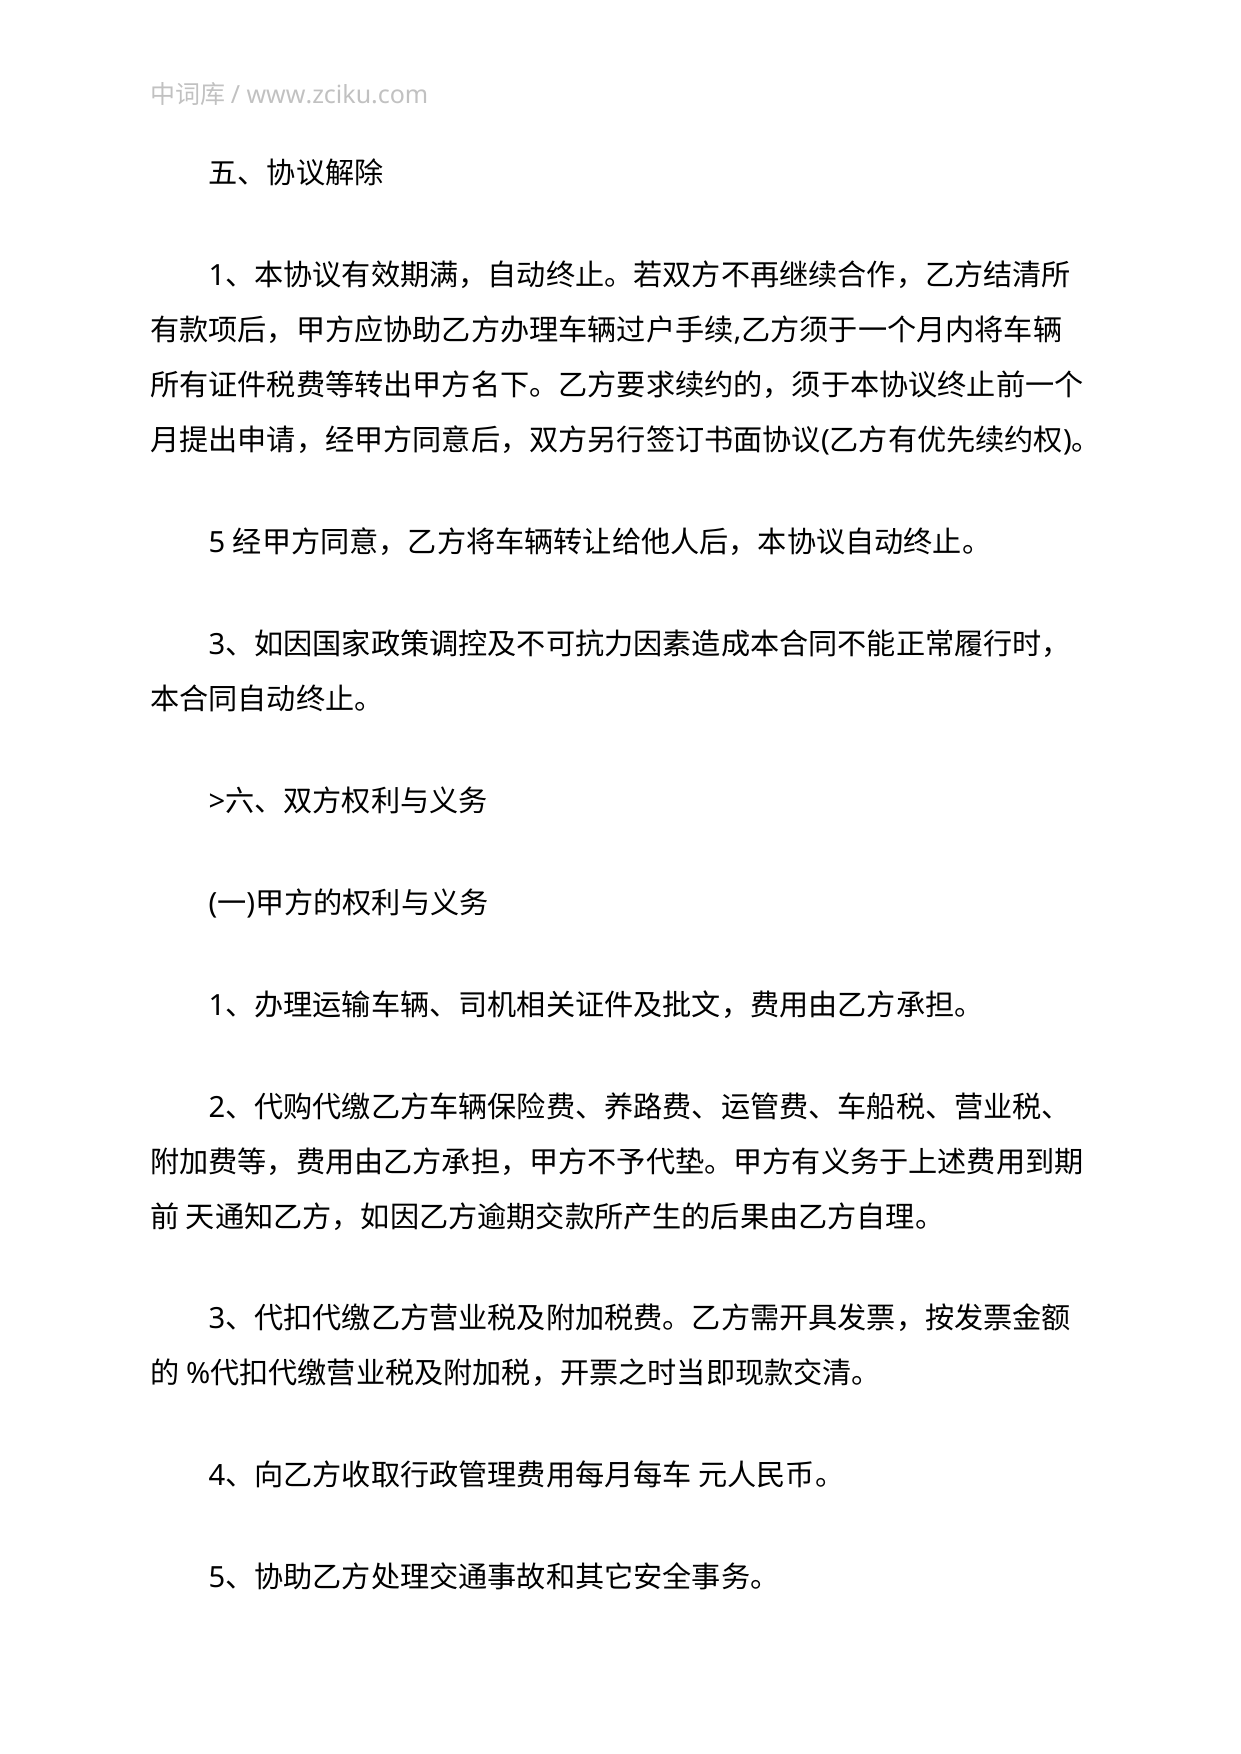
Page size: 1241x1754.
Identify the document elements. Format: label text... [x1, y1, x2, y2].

text 1、办理运输车辆、司机相关证件及批文，费用由乙方承担。 [150, 981, 1090, 1024]
text >六、双方权利与义务 [150, 777, 1090, 820]
text 2、代购代缴乙方车辆保险费、养路费、运管费、车船税、营业税、附加费等，费用由乙方承担，甲方不予代垫。甲方有义务于上述费用到期前 天通知乙方，如因乙方逾期交款所产生的后果由乙方自理。 [150, 1083, 1090, 1236]
text 5 经甲方同意，乙方将车辆转让给他人后，本协议自动终止。 [150, 519, 1090, 561]
text 5、协助乙方处理交通事故和其它安全事务。 [150, 1554, 1090, 1596]
text 4、向乙方收取行政管理费用每月每车 元人民币。 [150, 1452, 1090, 1494]
text 3、如因国家政策调控及不可抗力因素造成本合同不能正常履行时，本合同自动终止。 [150, 621, 1090, 718]
text 1、本协议有效期满，自动终止。若双方不再继续合作，乙方结清所有款项后，甲方应协助乙方办理车辆过户手续,乙方须于一个月内将车辆所有证件税费等转出甲方名下。乙方要求续约的，须于本协议终止前一个月提出申请，经甲方同意后，双方另行签订书面协议(乙方有优先续约权)。 [150, 252, 1090, 459]
text 3、代扣代缴乙方营业税及附加税费。乙方需开具发票，按发票金额的 %代扣代缴营业税及附加税，开票之时当即现款交清。 [150, 1295, 1090, 1392]
text 五、协议解除 [150, 150, 1090, 192]
text (一)甲方的权利与义务 [150, 879, 1090, 922]
